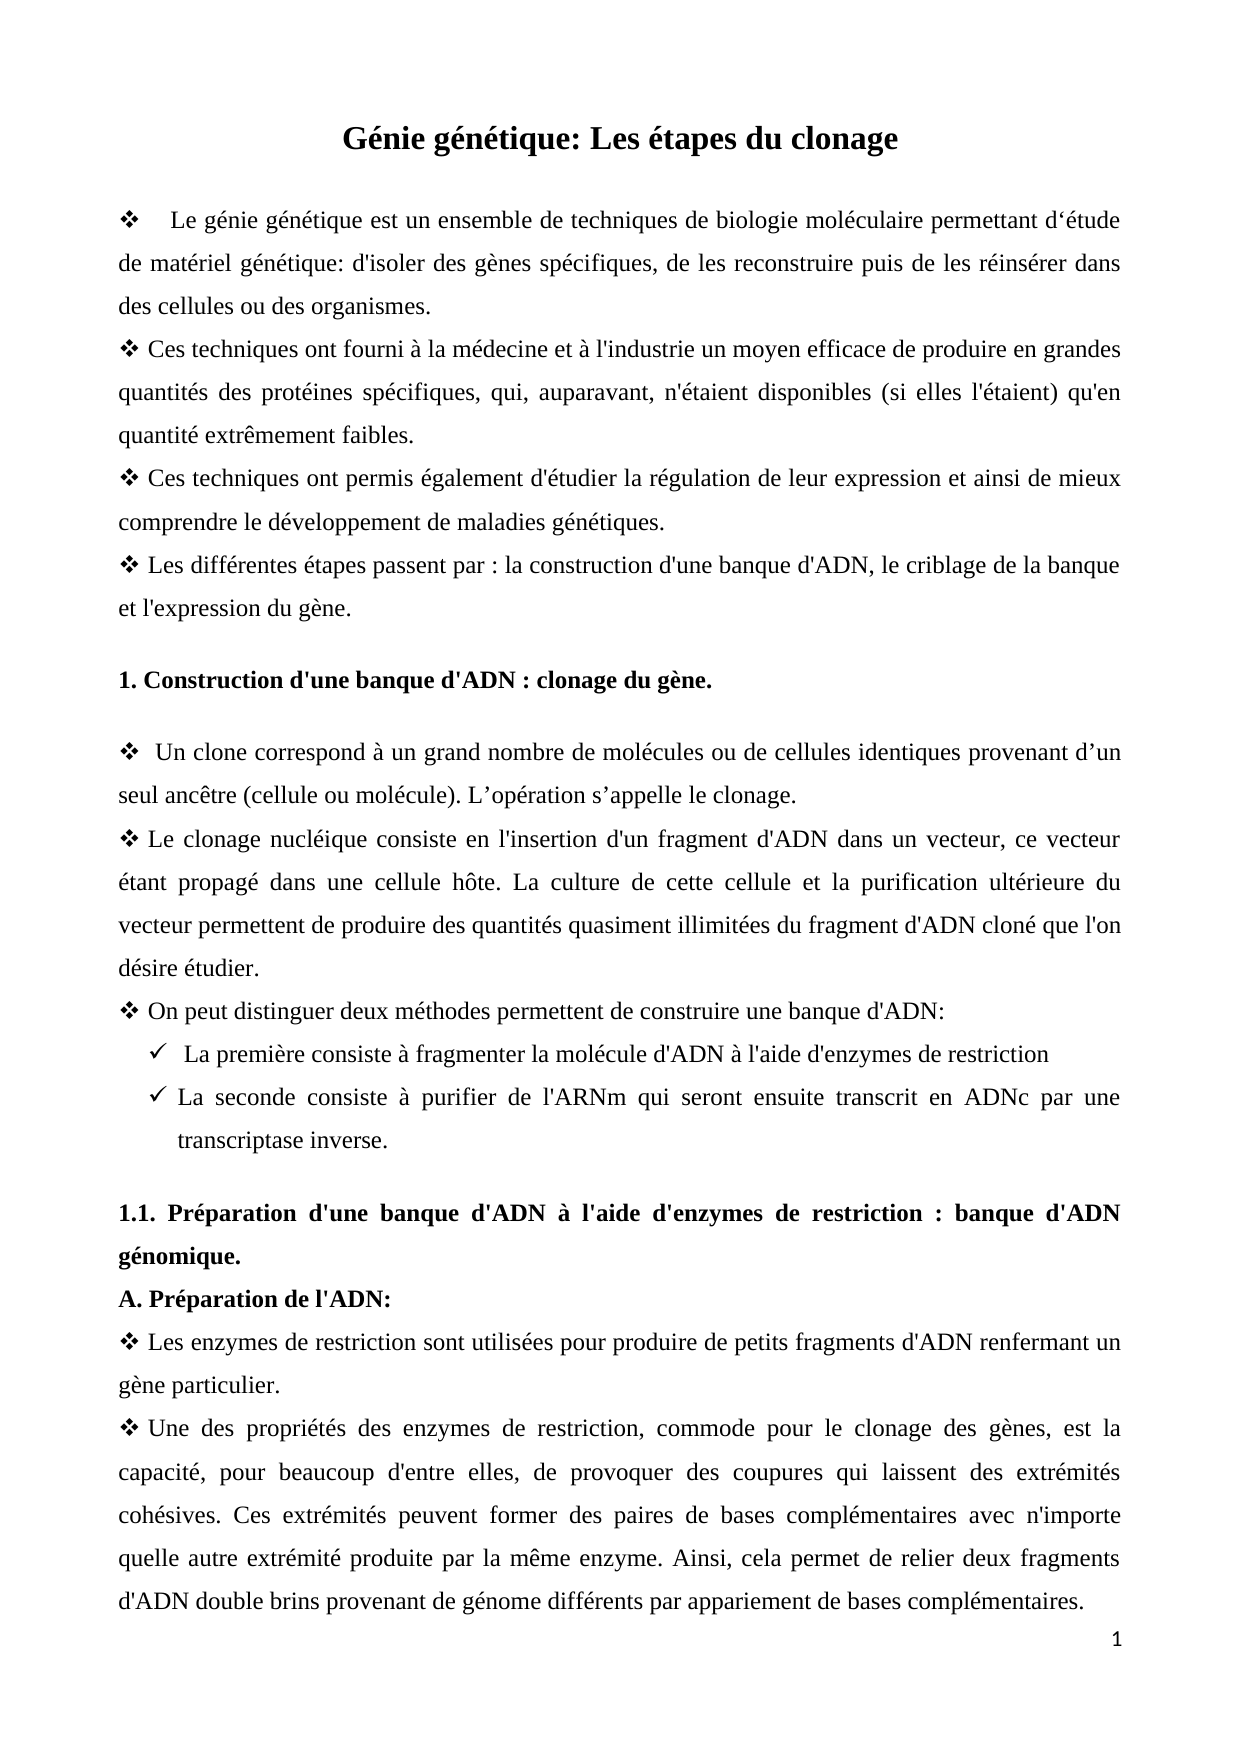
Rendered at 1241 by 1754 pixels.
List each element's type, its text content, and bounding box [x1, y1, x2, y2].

text A. Préparation de l'ADN: [118, 1284, 1122, 1313]
text Génie génétique: Les étapes du clonage [118, 118, 1122, 156]
list La première consiste à fragmenter la molécule d'ADN à l'aide d'enzymes de restriction [118, 1039, 1122, 1068]
list Une des propriétés des enzymes de restriction, commode pour le clonage des gènes, est la capacité, pour beaucoup d'entre elles, de provoquer des coupures qui laissent des extrémités cohésives. Ces extrémités peuvent former des paires de bases complémentaires avec n'importe quelle autre extrémité produite par la même enzyme. Ainsi, cela permet de relier deux fragments d'ADN double brins provenant de génome différents par appariement de bases complémentaires. [118, 1413, 1122, 1615]
list Le génie génétique est un ensemble de techniques de biologie moléculaire permettant d‘étude de matériel génétique: d'isoler des gènes spécifiques, de les reconstruire puis de les réinsérer dans des cellules ou des organismes. [118, 205, 1122, 320]
list Ces techniques ont fourni à la médecine et à l'industrie un moyen efficace de produire en grandes quantités des protéines spécifiques, qui, auparavant, n'étaient disponibles (si elles l'étaient) qu'en quantité extrêmement faibles. [118, 334, 1122, 449]
list On peut distinguer deux méthodes permettent de construire une banque d'ADN: [118, 996, 1122, 1025]
text 1.1. Préparation d'une banque d'ADN à l'aide d'enzymes de restriction : banque d'ADN génomique. [118, 1198, 1122, 1270]
list La seconde consiste à purifier de l'ARNm qui seront ensuite transcrit en ADNc par une transcriptase inverse. [148, 1082, 1122, 1154]
list Le clonage nucléique consiste en l'insertion d'un fragment d'ADN dans un vecteur, ce vecteur étant propagé dans une cellule hôte. La culture de cette cellule et la purification ultérieure du vecteur permettent de produire des quantités quasiment illimitées du fragment d'ADN cloné que l'on désire étudier. [118, 824, 1122, 982]
list Ces techniques ont permis également d'étudier la régulation de leur expression et ainsi de mieux comprendre le développement de maladies génétiques. [118, 463, 1122, 535]
text 1. Construction d'une banque d'ADN : clonage du gène. [118, 665, 1122, 694]
list Les différentes étapes passent par : la construction d'une banque d'ADN, le criblage de la banque et l'expression du gène. [118, 550, 1122, 622]
list Un clone correspond à un grand nombre de molécules ou de cellules identiques provenant d’un seul ancêtre (cellule ou molécule). L’opération s’appelle le clonage. [118, 737, 1122, 809]
list Les enzymes de restriction sont utilisées pour produire de petits fragments d'ADN renfermant un gène particulier. [118, 1327, 1122, 1399]
